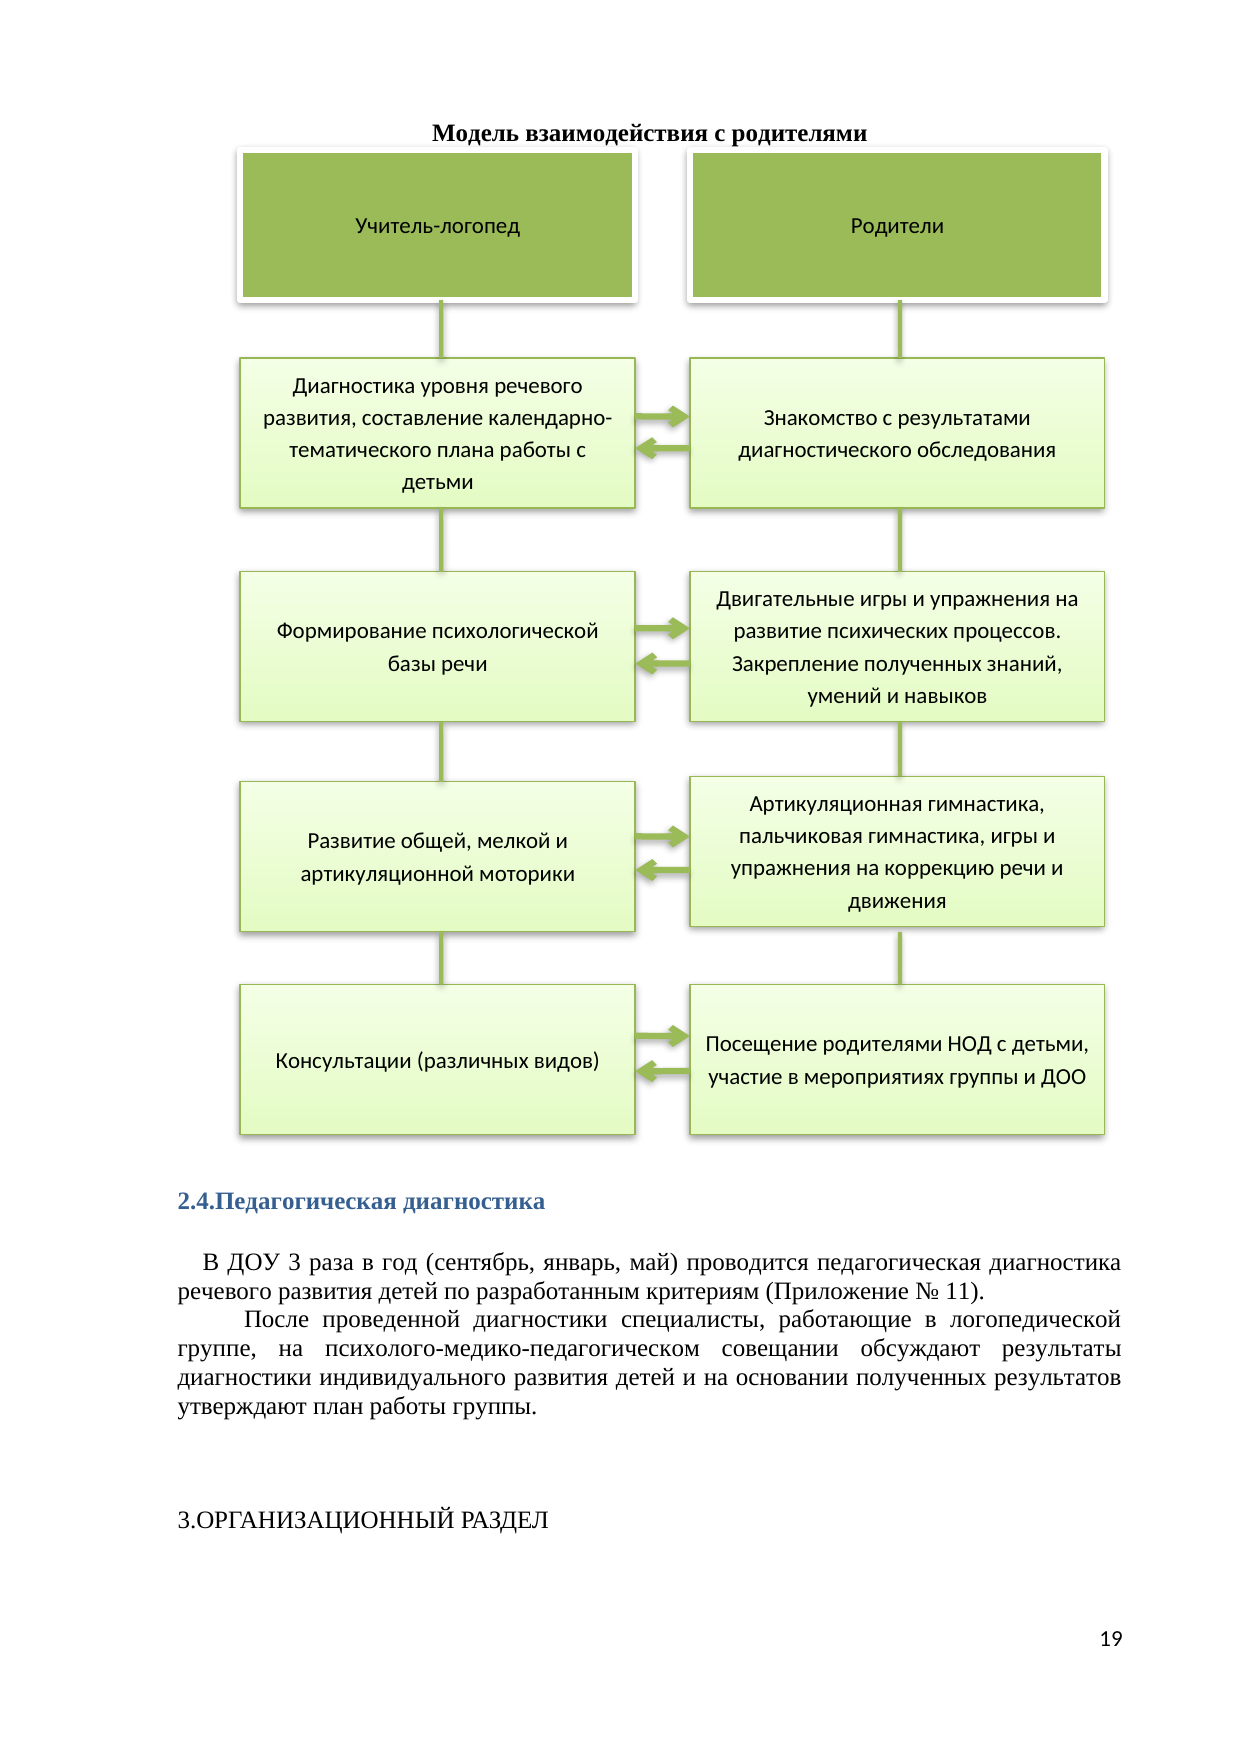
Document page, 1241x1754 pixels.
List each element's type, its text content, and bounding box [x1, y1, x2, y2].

subtitle 2.4.Педагогическая диагностика [177, 1186, 1122, 1215]
text В ДОУ 3 раза в год (сентябрь, январь, май) проводится педагогическая диагностика речевого развития детей по разработанным критериям (Приложение № 11). [177, 1247, 1122, 1304]
subtitle 3.ОРГАНИЗАЦИОННЫЙ РАЗДЕЛ [177, 1506, 1122, 1534]
text Модель взаимодействия с родителями [177, 118, 1122, 147]
text После проведенной диагностики специалисты, работающие в логопедической группе, на психолого-медико-педагогическом совещании обсуждают результаты диагностики индивидуального развития детей и на основании полученных результатов утверждают план работы группы. [177, 1304, 1122, 1419]
